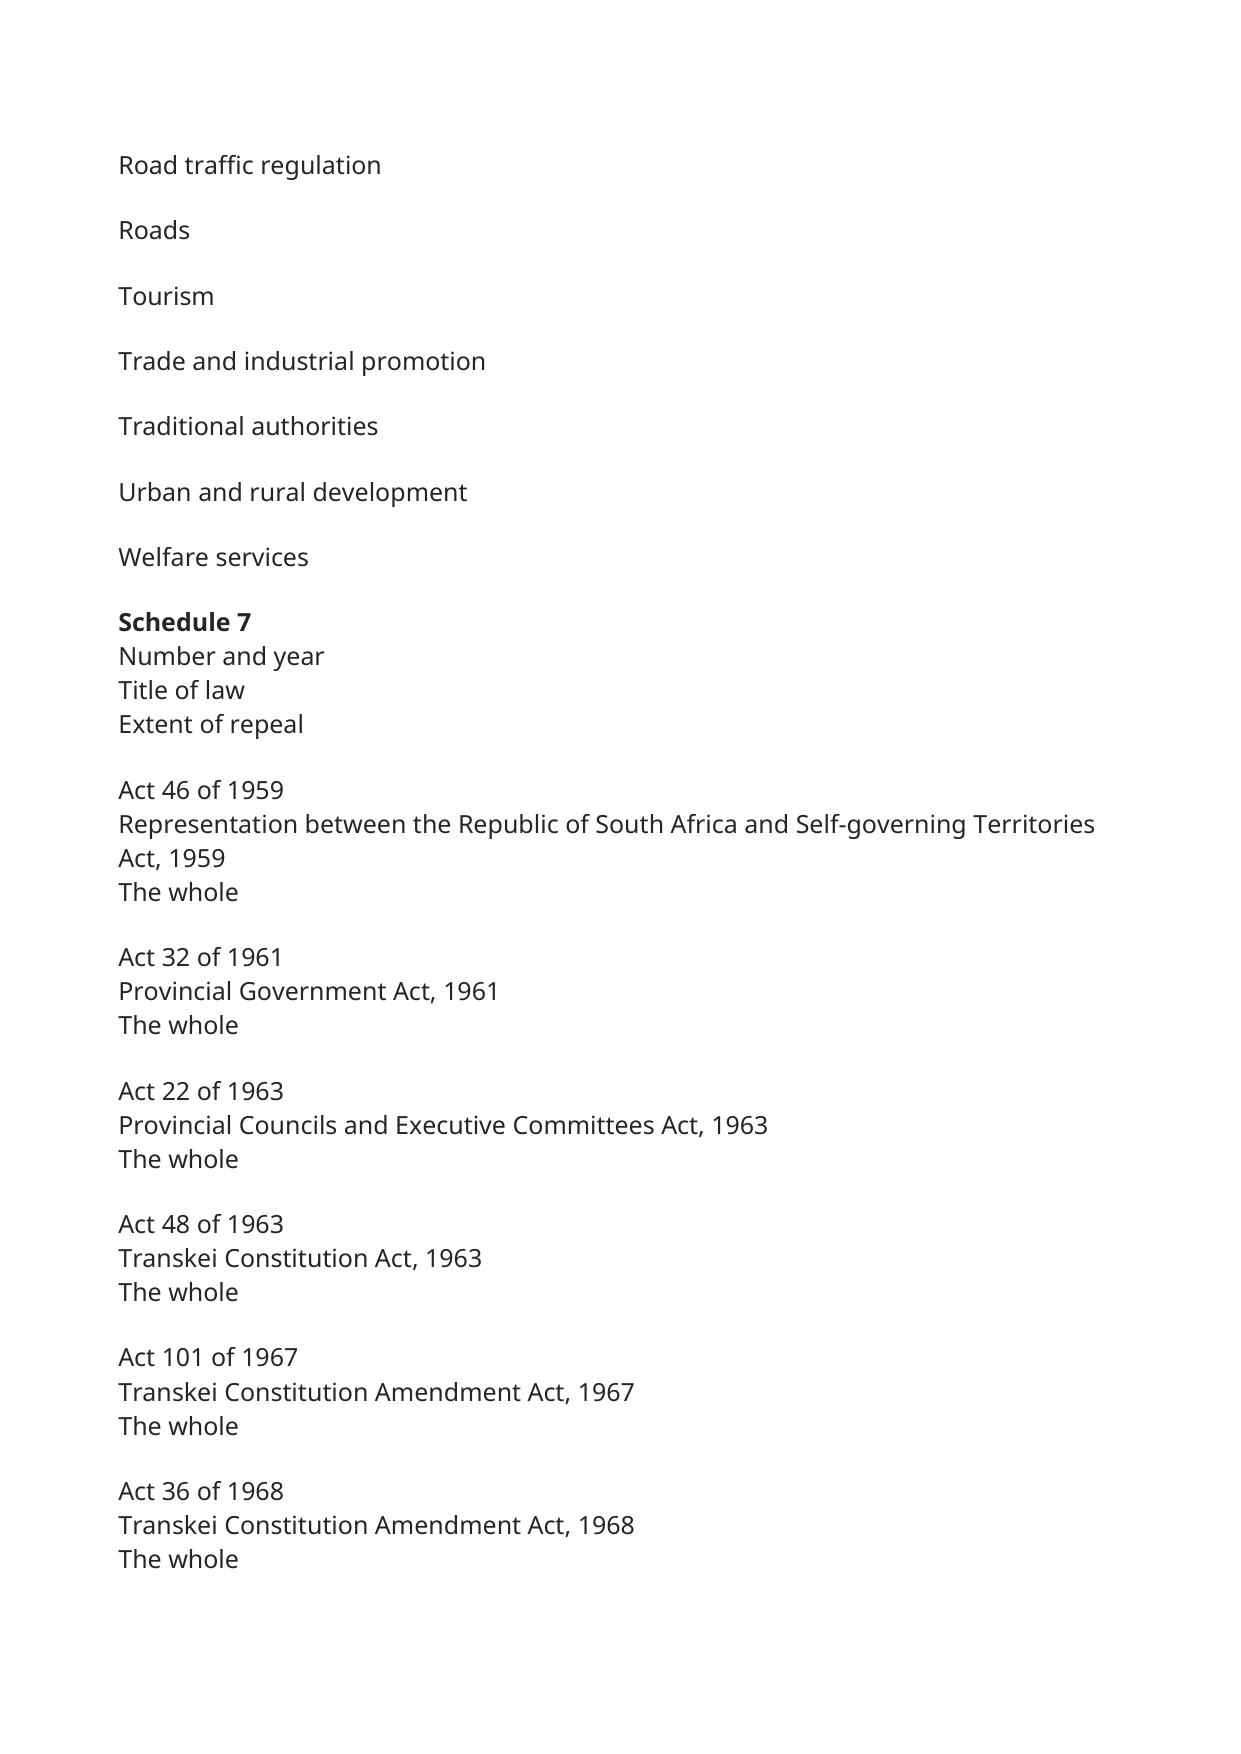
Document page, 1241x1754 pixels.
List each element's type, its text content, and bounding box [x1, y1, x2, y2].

text Act 101 of 1967 Transkei Constitution Amendment Act, 1967 The whole [118, 1340, 1122, 1442]
text Welfare services [118, 539, 1122, 573]
text Act 48 of 1963 Transkei Constitution Act, 1963 The whole [118, 1207, 1122, 1309]
text Act 22 of 1963 Provincial Councils and Executive Committees Act, 1963 The whole [118, 1073, 1122, 1175]
text Roads [118, 213, 1122, 247]
text Act 32 of 1961 Provincial Government Act, 1961 The whole [118, 940, 1122, 1042]
text Tourism [118, 278, 1122, 312]
text Number and year Title of law Extent of repeal [118, 639, 1122, 741]
text Act 36 of 1968 Transkei Constitution Amendment Act, 1968 The whole [118, 1473, 1122, 1576]
text Schedule 7 [118, 605, 1122, 639]
text Act 46 of 1959 Representation between the Republic of South Africa and Self-governing Territories Act, 1959 The whole [118, 772, 1122, 908]
text Trade and industrial promotion [118, 343, 1122, 378]
text Traditional authorities [118, 409, 1122, 443]
text Road traffic regulation [118, 148, 1122, 182]
text Urban and rural development [118, 474, 1122, 508]
